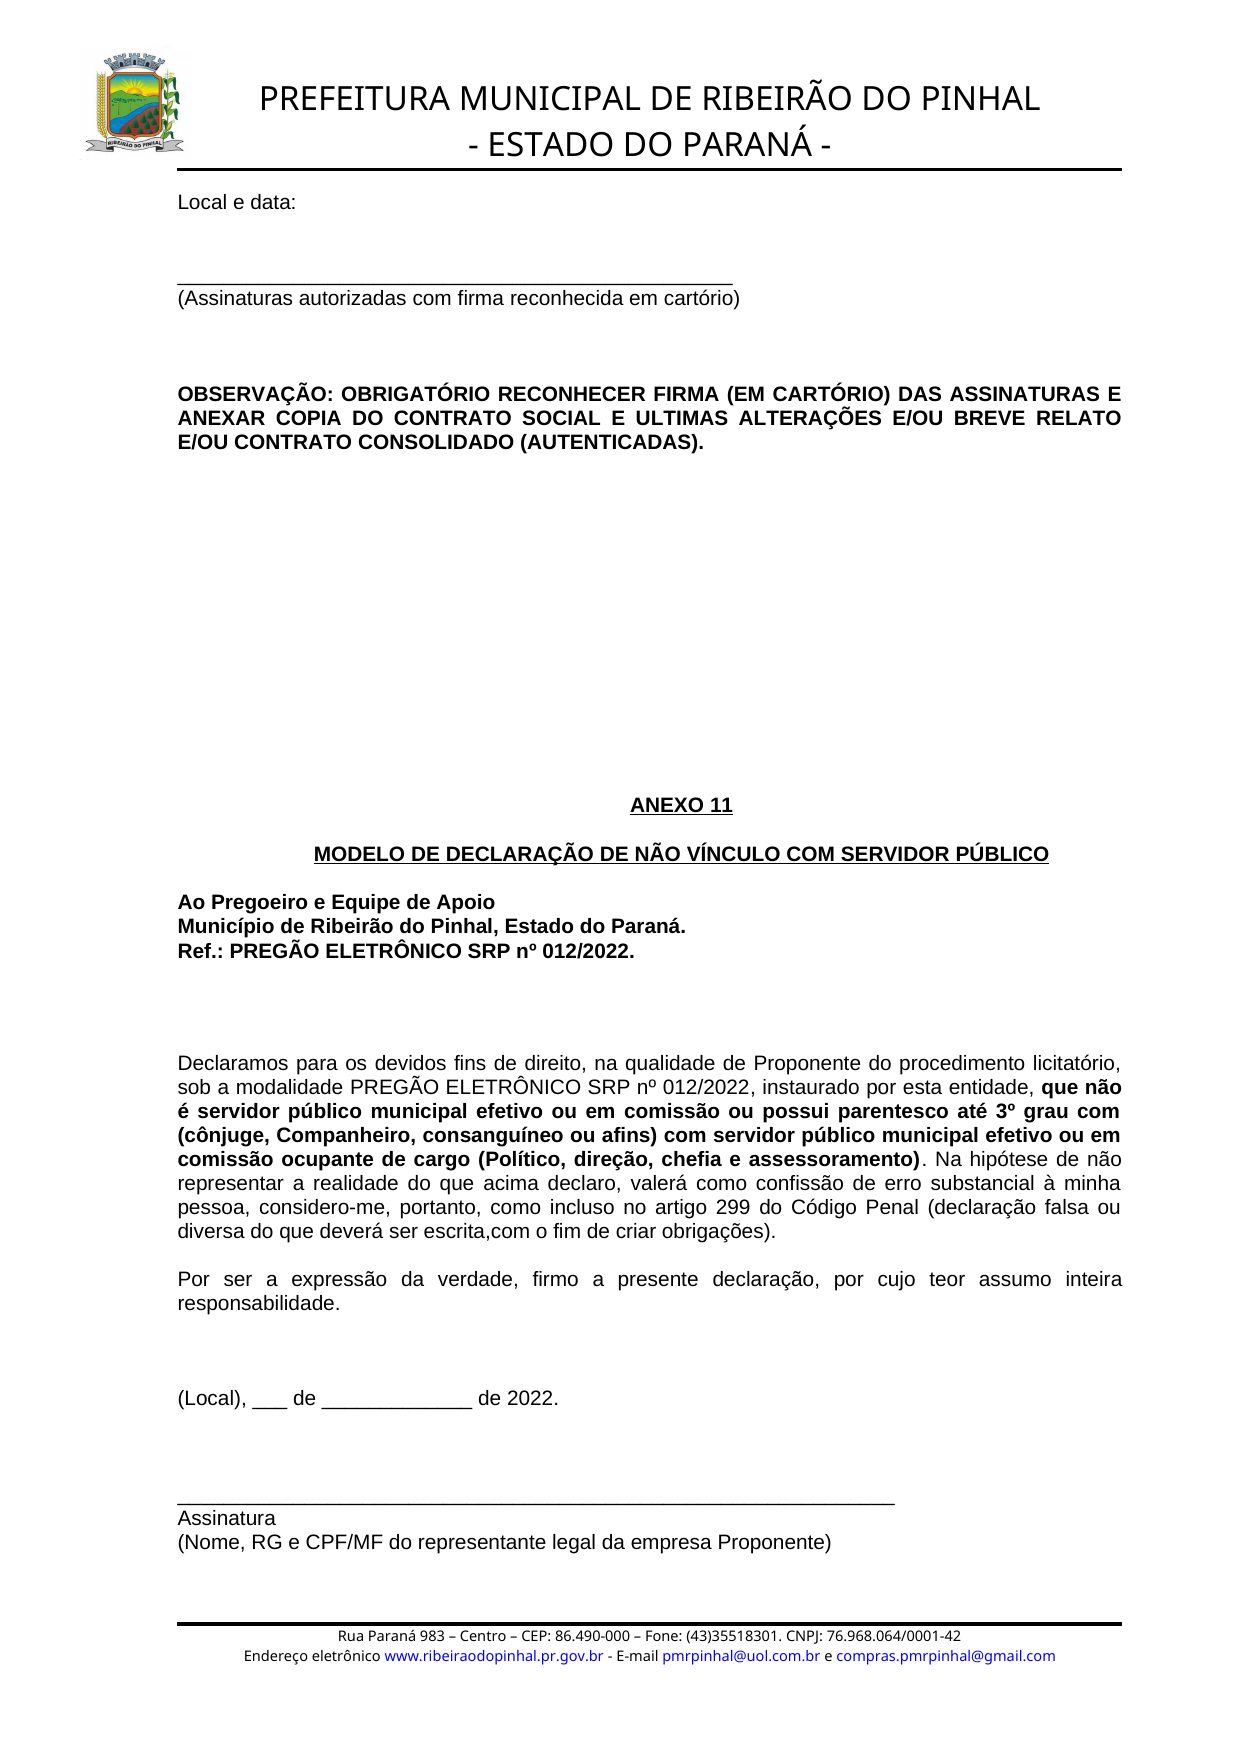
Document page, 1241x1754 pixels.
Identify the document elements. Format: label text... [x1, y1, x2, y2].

text Ref.: PREGÃO ELETRÔNICO SRP nº 012/2022. [177, 939, 1122, 963]
text ______________________________________________________________ [177, 1482, 1122, 1506]
text (Assinaturas autorizadas com firma reconhecida em cartório) [177, 286, 1122, 310]
text Declaramos para os devidos fins de direito, na qualidade de Proponente do procedimento licitatório, sob a modalidade PREGÃO ELETRÔNICO SRP nº 012/2022, instaurado por esta entidade, que não é servidor público municipal efetivo ou em comissão ou possui parentesco até 3º grau com (cônjuge, Companheiro, consanguíneo ou afins) com servidor público municipal efetivo ou em comissão ocupante de cargo (Político, direção, chefia e assessoramento). Na hipótese de não representar a realidade do que acima declaro, valerá como confissão de erro substancial à minha pessoa, considero-me, portanto, como incluso no artigo 299 do Código Penal (declaração falsa ou diversa do que deverá ser escrita,com o fim de criar obrigações). [177, 1051, 1122, 1242]
text ANEXO 11 [240, 793, 1122, 817]
text MODELO DE DECLARAÇÃO DE NÃO VÍNCULO COM SERVIDOR PÚBLICO [240, 842, 1122, 866]
text Por ser a expressão da verdade, firmo a presente declaração, por cujo teor assumo inteira responsabilidade. [177, 1266, 1122, 1314]
text OBSERVAÇÃO: OBRIGATÓRIO RECONHECER FIRMA (EM CARTÓRIO) DAS ASSINATURAS E ANEXAR COPIA DO CONTRATO SOCIAL E ULTIMAS ALTERAÇÕES E/OU BREVE RELATO E/OU CONTRATO CONSOLIDADO (AUTENTICADAS). [177, 382, 1122, 454]
text ________________________________________________ [177, 262, 1122, 286]
text Ao Pregoeiro e Equipe de Apoio [177, 890, 1122, 914]
text (Local), ___ de _____________ de 2022. [177, 1386, 1122, 1410]
text Assinatura [177, 1506, 1122, 1530]
text (Nome, RG e CPF/MF do representante legal da empresa Proponente) [177, 1530, 1122, 1554]
text Município de Ribeirão do Pinhal, Estado do Paraná. [177, 914, 1122, 938]
text Local e data: [177, 190, 1122, 214]
picture [79, 45, 192, 160]
